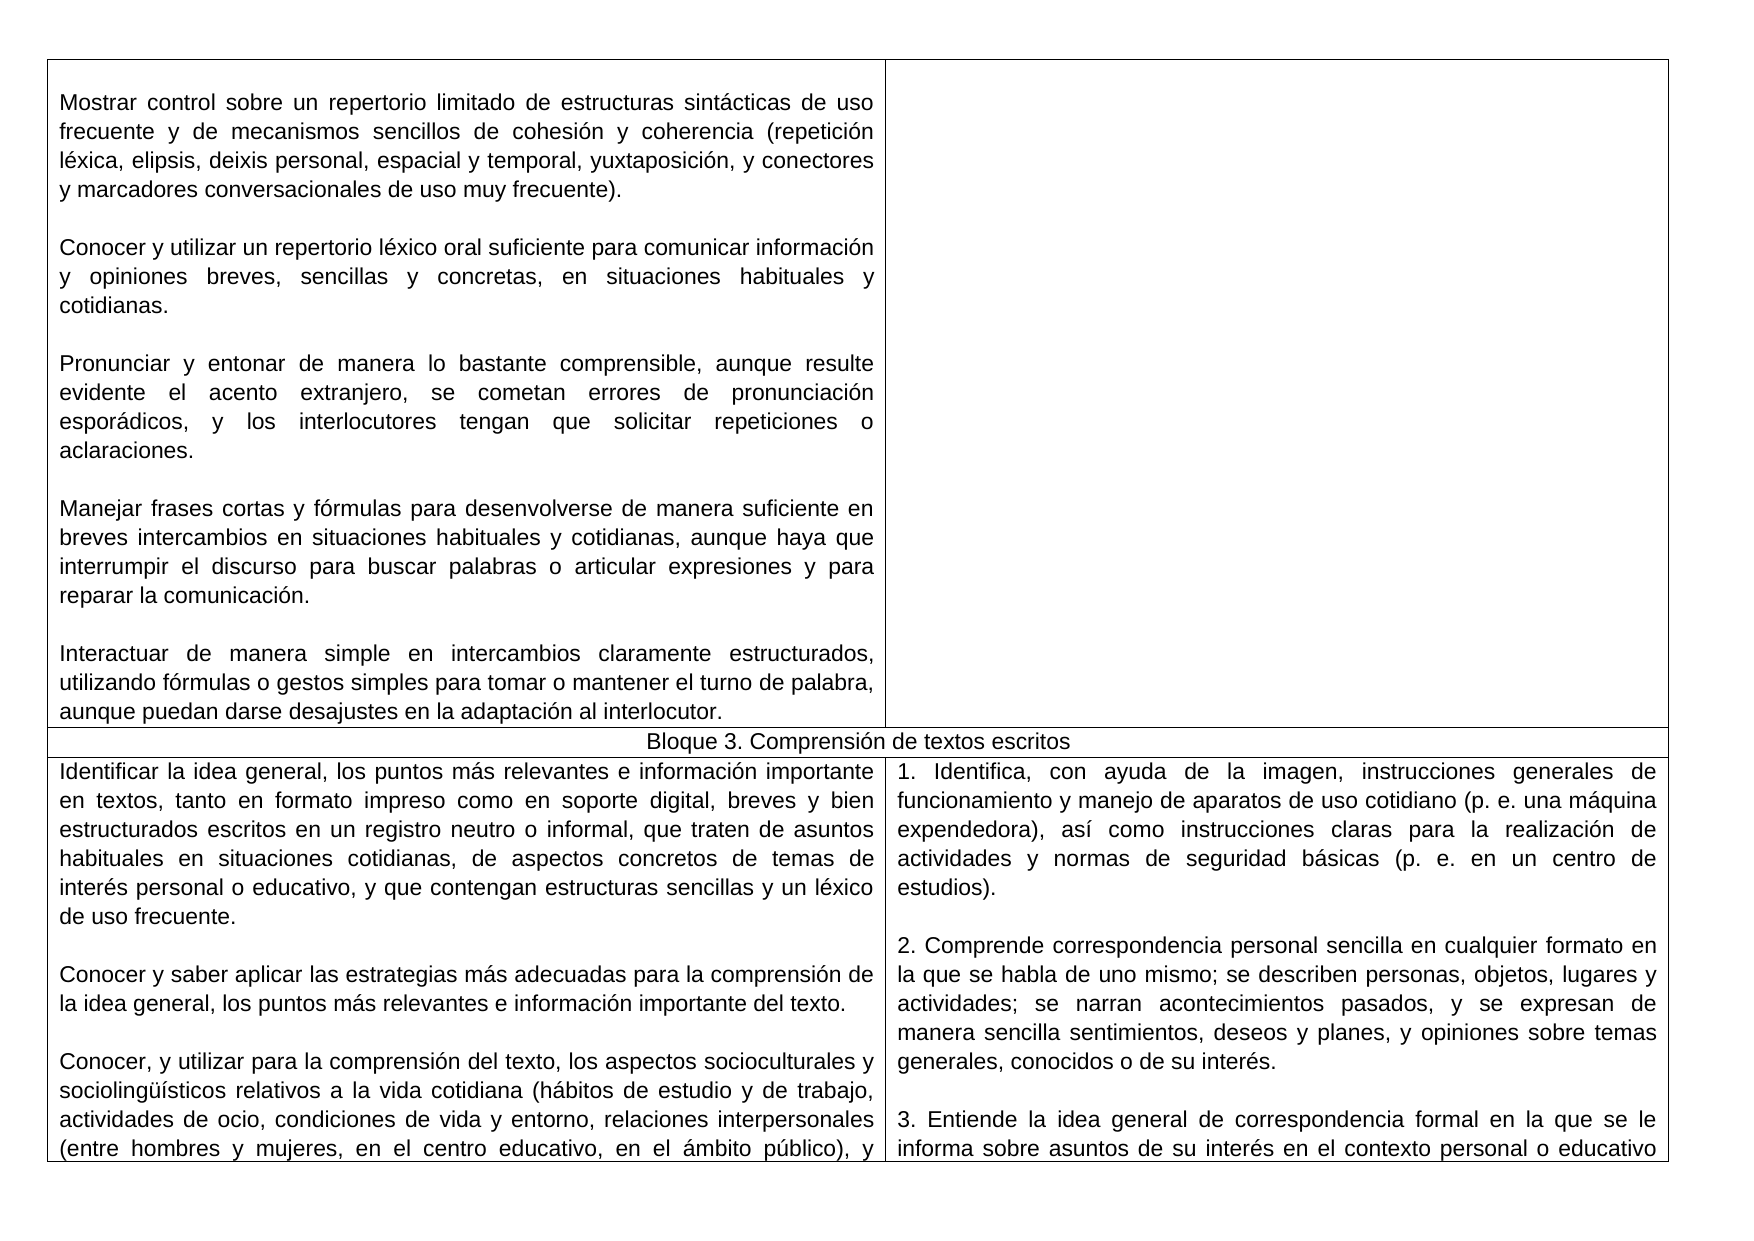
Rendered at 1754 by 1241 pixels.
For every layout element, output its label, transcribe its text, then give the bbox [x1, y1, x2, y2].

table_cell Bloque 3. Comprensión de textos escritos [48, 728, 1668, 757]
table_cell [886, 60, 1668, 727]
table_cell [48, 60, 885, 727]
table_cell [48, 758, 885, 1161]
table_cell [886, 758, 1668, 1161]
